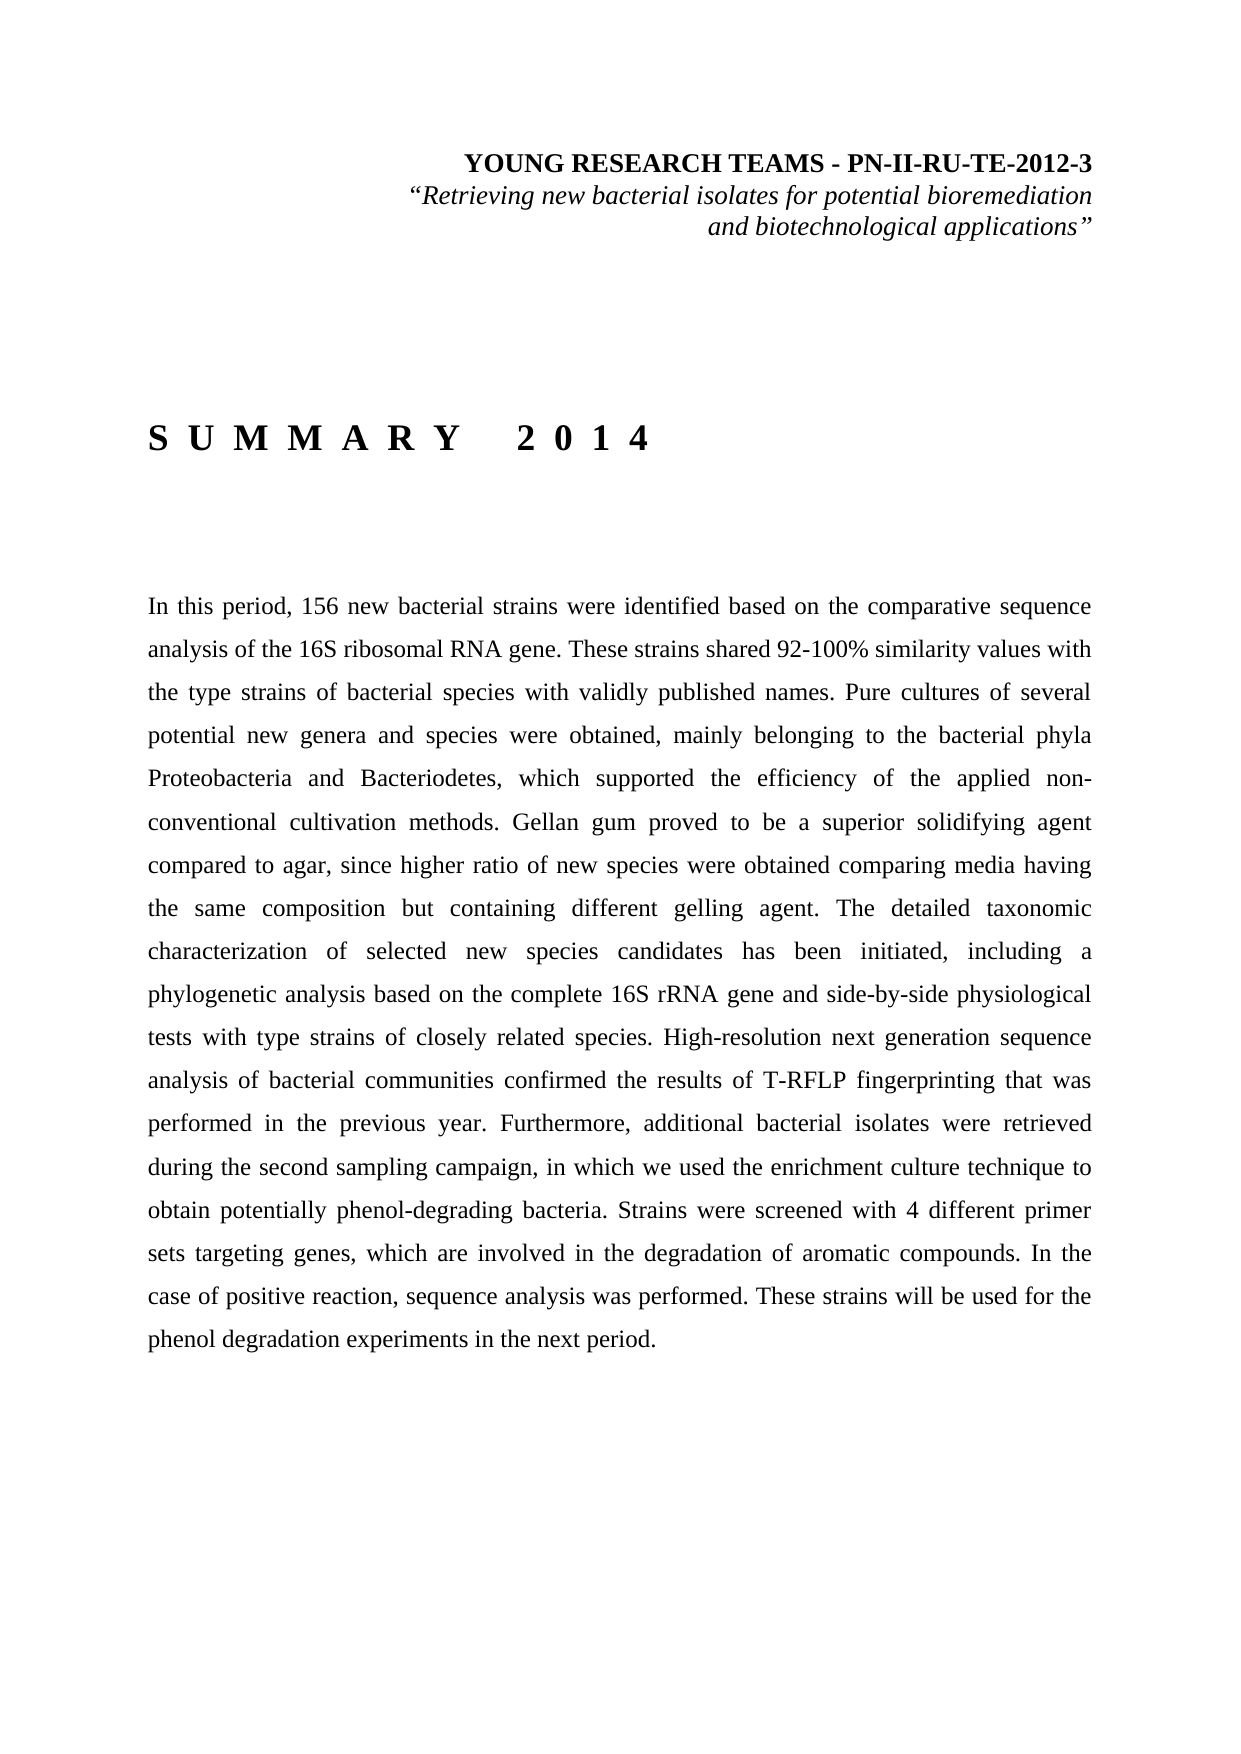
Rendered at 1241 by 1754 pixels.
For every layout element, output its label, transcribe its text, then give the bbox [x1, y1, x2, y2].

text YOUNG RESEARCH TEAMS - PN-II-RU-TE-2012-3 [148, 148, 1093, 179]
text S u m m a r y 2 0 1 4 [148, 415, 1093, 458]
text “Retrieving new bacterial isolates for potential bioremediation [148, 179, 1093, 210]
text In this period, 156 new bacterial strains were identified based on the comparative sequence analysis of the 16S ribosomal RNA gene. These strains shared 92-100% similarity values with the type strains of bacterial species with validly published names. Pure cultures of several potential new genera and species were obtained, mainly belonging to the bacterial phyla Proteobacteria and Bacteriodetes, which supported the efficiency of the applied non-conventional cultivation methods. Gellan gum proved to be a superior solidifying agent compared to agar, since higher ratio of new species were obtained comparing media having the same composition but containing different gelling agent. The detailed taxonomic characterization of selected new species candidates has been initiated, including a phylogenetic analysis based on the complete 16S rRNA gene and side-by-side physiological tests with type strains of closely related species. High-resolution next generation sequence analysis of bacterial communities confirmed the results of T-RFLP fingerprinting that was performed in the previous year. Furthermore, additional bacterial isolates were retrieved during the second sampling campaign, in which we used the enrichment culture technique to obtain potentially phenol-degrading bacteria. Strains were screened with 4 different primer sets targeting genes, which are involved in the degradation of aromatic compounds. In the case of positive reaction, sequence analysis was performed. These strains will be used for the phenol degradation experiments in the next period. [148, 591, 1093, 1353]
text and biotechnological applications” [148, 210, 1093, 241]
